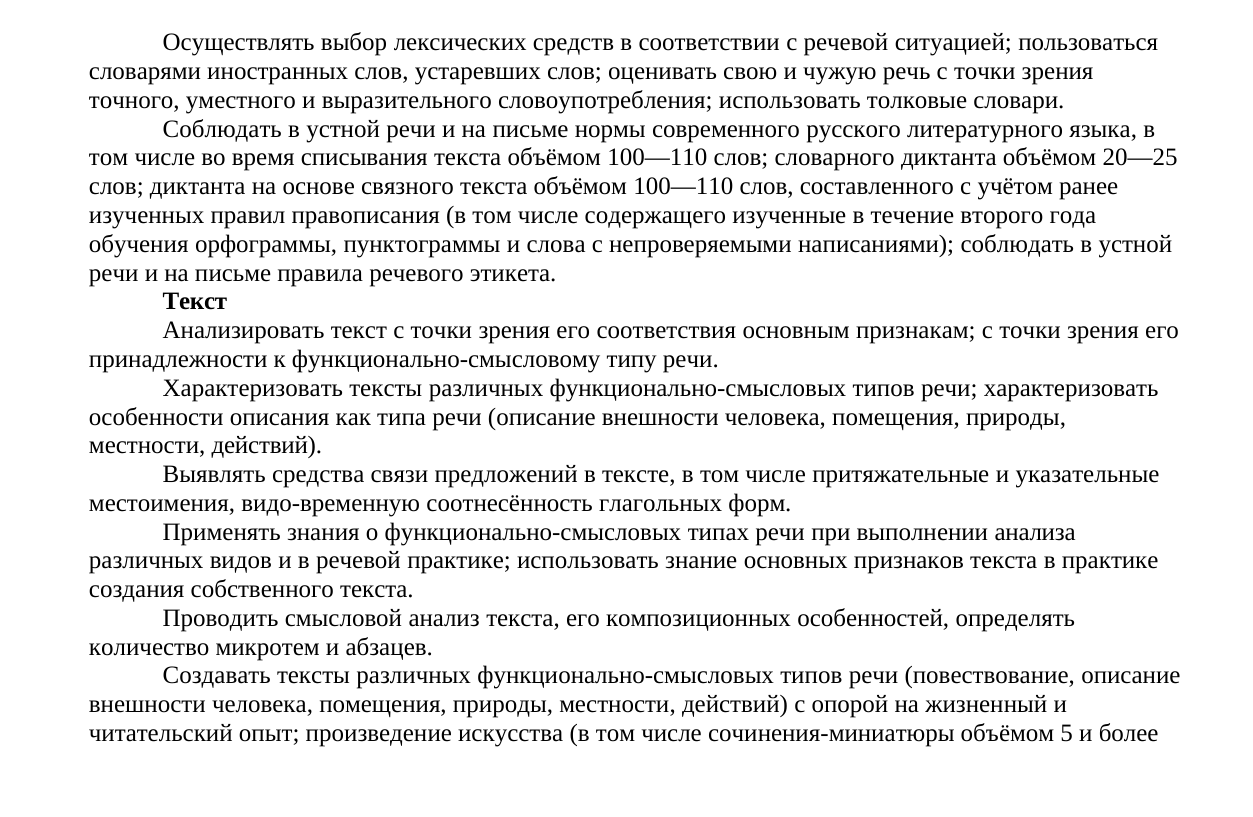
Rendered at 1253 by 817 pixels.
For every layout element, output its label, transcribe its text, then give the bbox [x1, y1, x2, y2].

text Соблюдать в устной речи и на письме нормы современного русского литературного языка, в [162, 114, 1223, 142]
text Анализировать текст с точки зрения его соответствия основным признакам; с точки зрения его принадлежности к функционально-смысловому типу речи. [89, 315, 1223, 373]
text Осуществлять выбор лексических средств в соответствии с речевой ситуацией; пользоваться словарями иностранных слов, устаревших слов; оценивать свою и чужую речь с точки зрения точного, уместного и выразительного словоупотребления; использовать толковые словари. [89, 27, 1176, 114]
text различных видов и в речевой практике; использовать знание основных признаков текста в практике создания собственного текста. [89, 545, 1223, 603]
text Применять знания о функционально-смысловых типах речи при выполнении анализа [162, 517, 1223, 545]
text Выявлять средства связи предложений в тексте, в том числе притяжательные и указательные местоимения, видо-временную соотнесённость глагольных форм. [89, 459, 1223, 517]
text Характеризовать тексты различных функционально-смысловых типов речи; характеризовать особенности описания как типа речи (описание внешности человека, помещения, природы, [89, 373, 1223, 430]
text Создавать тексты различных функционально-смысловых типов речи (повествование, описание внешности человека, помещения, природы, местности, действий) с опорой на жизненный и читательский опыт; произведение искусства (в том числе сочинения-миниатюры объёмом 5 и более [89, 660, 1188, 747]
text обучения орфограммы, пунктограммы и слова с непроверяемыми написаниями); соблюдать в устной речи и на письме правила речевого этикета. [89, 229, 1188, 286]
subtitle Текст [162, 287, 1223, 315]
text том числе во время списывания текста объёмом 100—110 слов; словарного диктанта объёмом 20—25 слов; диктанта на основе связного текста объёмом 100—110 слов, составленного с учётом ранее изученных правил правописания (в том числе содержащего изученные в течение второго года [89, 142, 1223, 229]
text местности, действий). [89, 430, 1223, 459]
text Проводить смысловой анализ текста, его композиционных особенностей, определять количество микротем и абзацев. [89, 603, 1154, 660]
